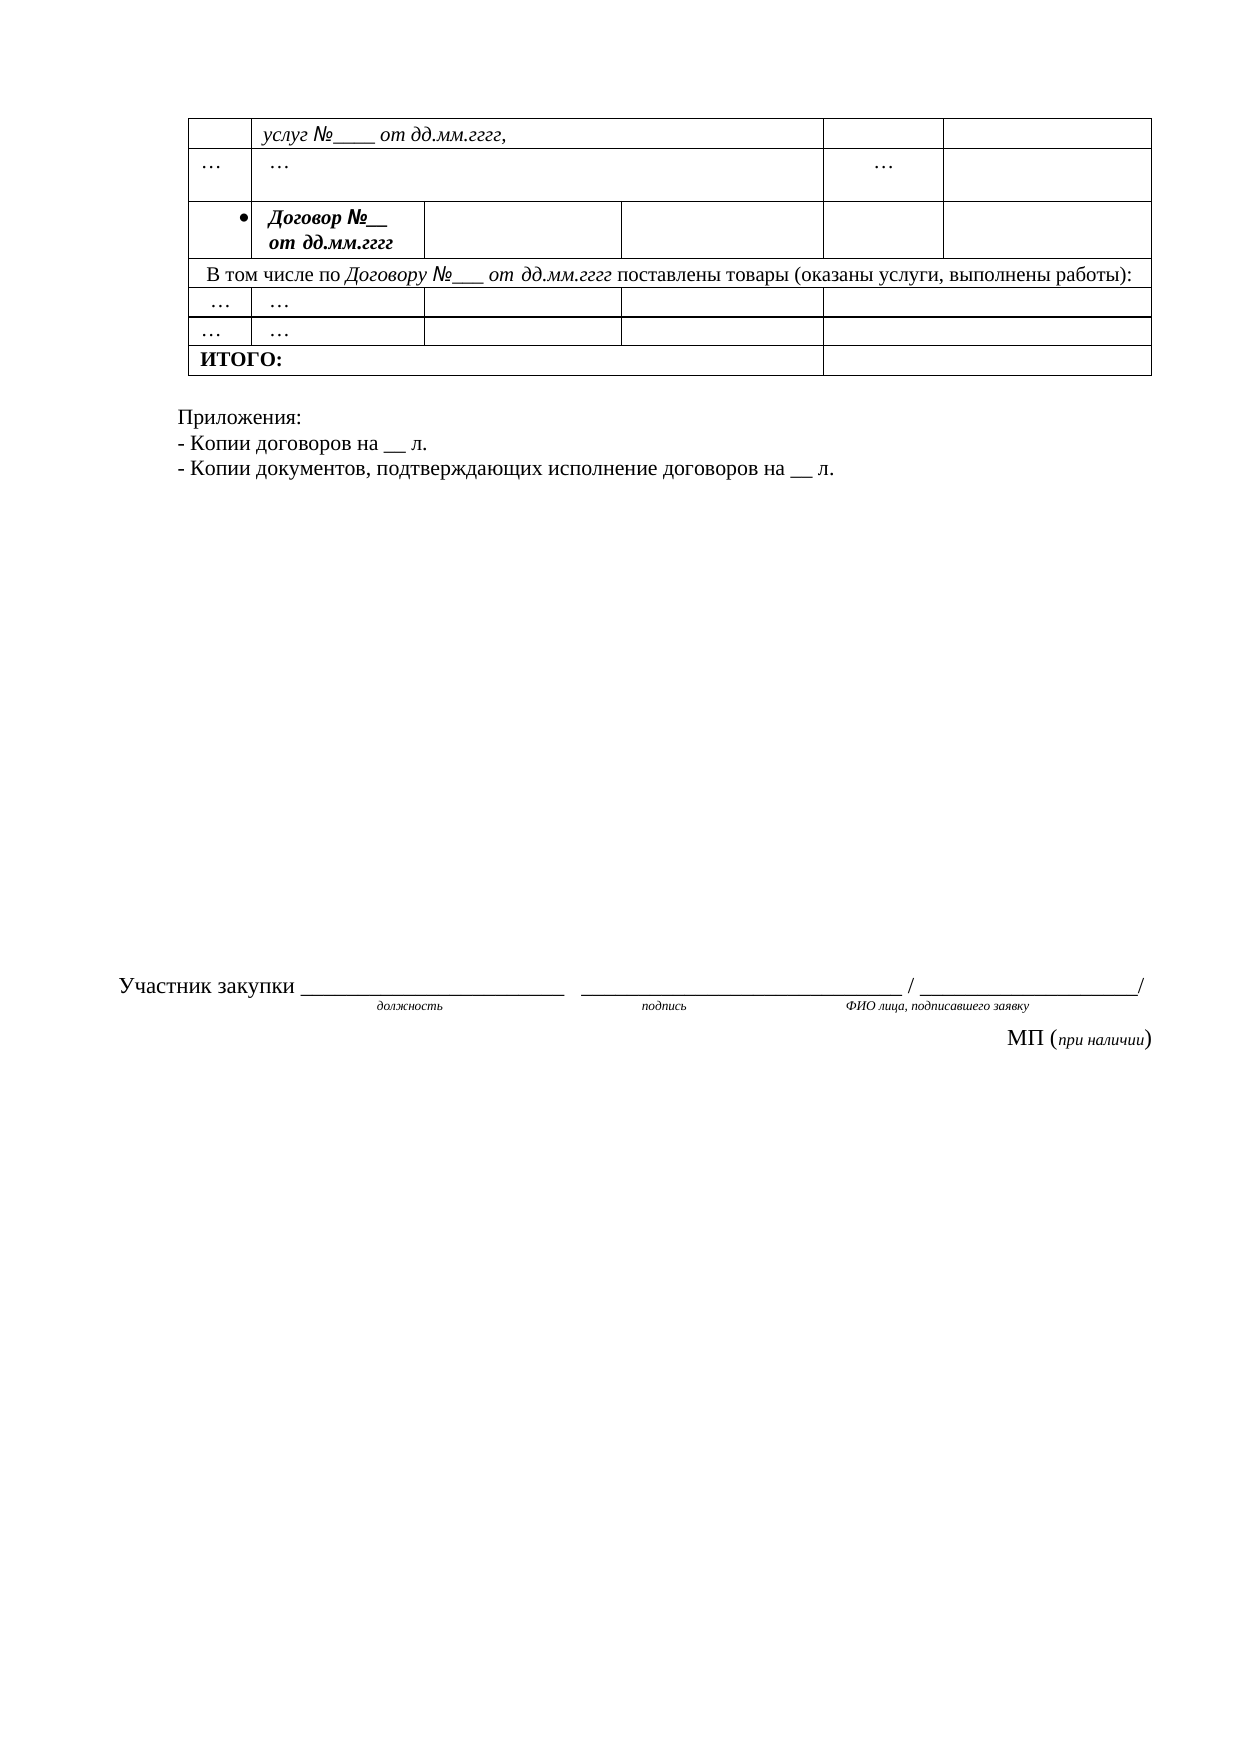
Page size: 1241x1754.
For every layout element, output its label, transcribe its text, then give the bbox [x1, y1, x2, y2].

table_cell [189, 202, 251, 258]
table_cell В том числе по Договору №___ от дд.мм.гггг поставлены товары (оказаны услуги, выполнены работы): [189, 259, 1151, 287]
table_cell [425, 288, 621, 316]
table_cell [824, 202, 943, 258]
table_cell [824, 318, 1151, 345]
table_cell … [252, 318, 424, 345]
text Участник закупки _______________________ ____________________________ / ___________________/ [118, 972, 1152, 998]
text - Копии документов, подтверждающих исполнение договоров на __ л. [177, 455, 1152, 480]
table_cell [622, 318, 823, 345]
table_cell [252, 119, 823, 148]
table_cell [622, 202, 823, 258]
text МП (при наличии) [118, 1024, 1152, 1051]
table_cell [944, 119, 1151, 148]
table_cell [824, 346, 1151, 374]
table_cell Договор №__ от дд.мм.гггг [252, 202, 424, 258]
table_cell [944, 202, 1151, 258]
table_cell Х [824, 119, 943, 148]
table_cell [622, 288, 823, 316]
table_cell [189, 119, 251, 148]
table_cell [944, 149, 1151, 201]
table_cell [824, 288, 1151, 316]
text - Копии договоров на __ л. [177, 429, 1152, 455]
table_cell ИТОГО: [189, 346, 823, 374]
table_cell … [252, 288, 424, 316]
table_cell … [824, 149, 943, 201]
text должность подпись ФИО лица, подписавшего заявку [118, 998, 1152, 1024]
text Приложения: [177, 404, 1152, 429]
table_cell … [189, 318, 251, 345]
table_cell … [252, 149, 823, 201]
table_cell … [189, 149, 251, 201]
table_cell [425, 318, 621, 345]
table_cell [425, 202, 621, 258]
table_cell … [189, 288, 251, 316]
